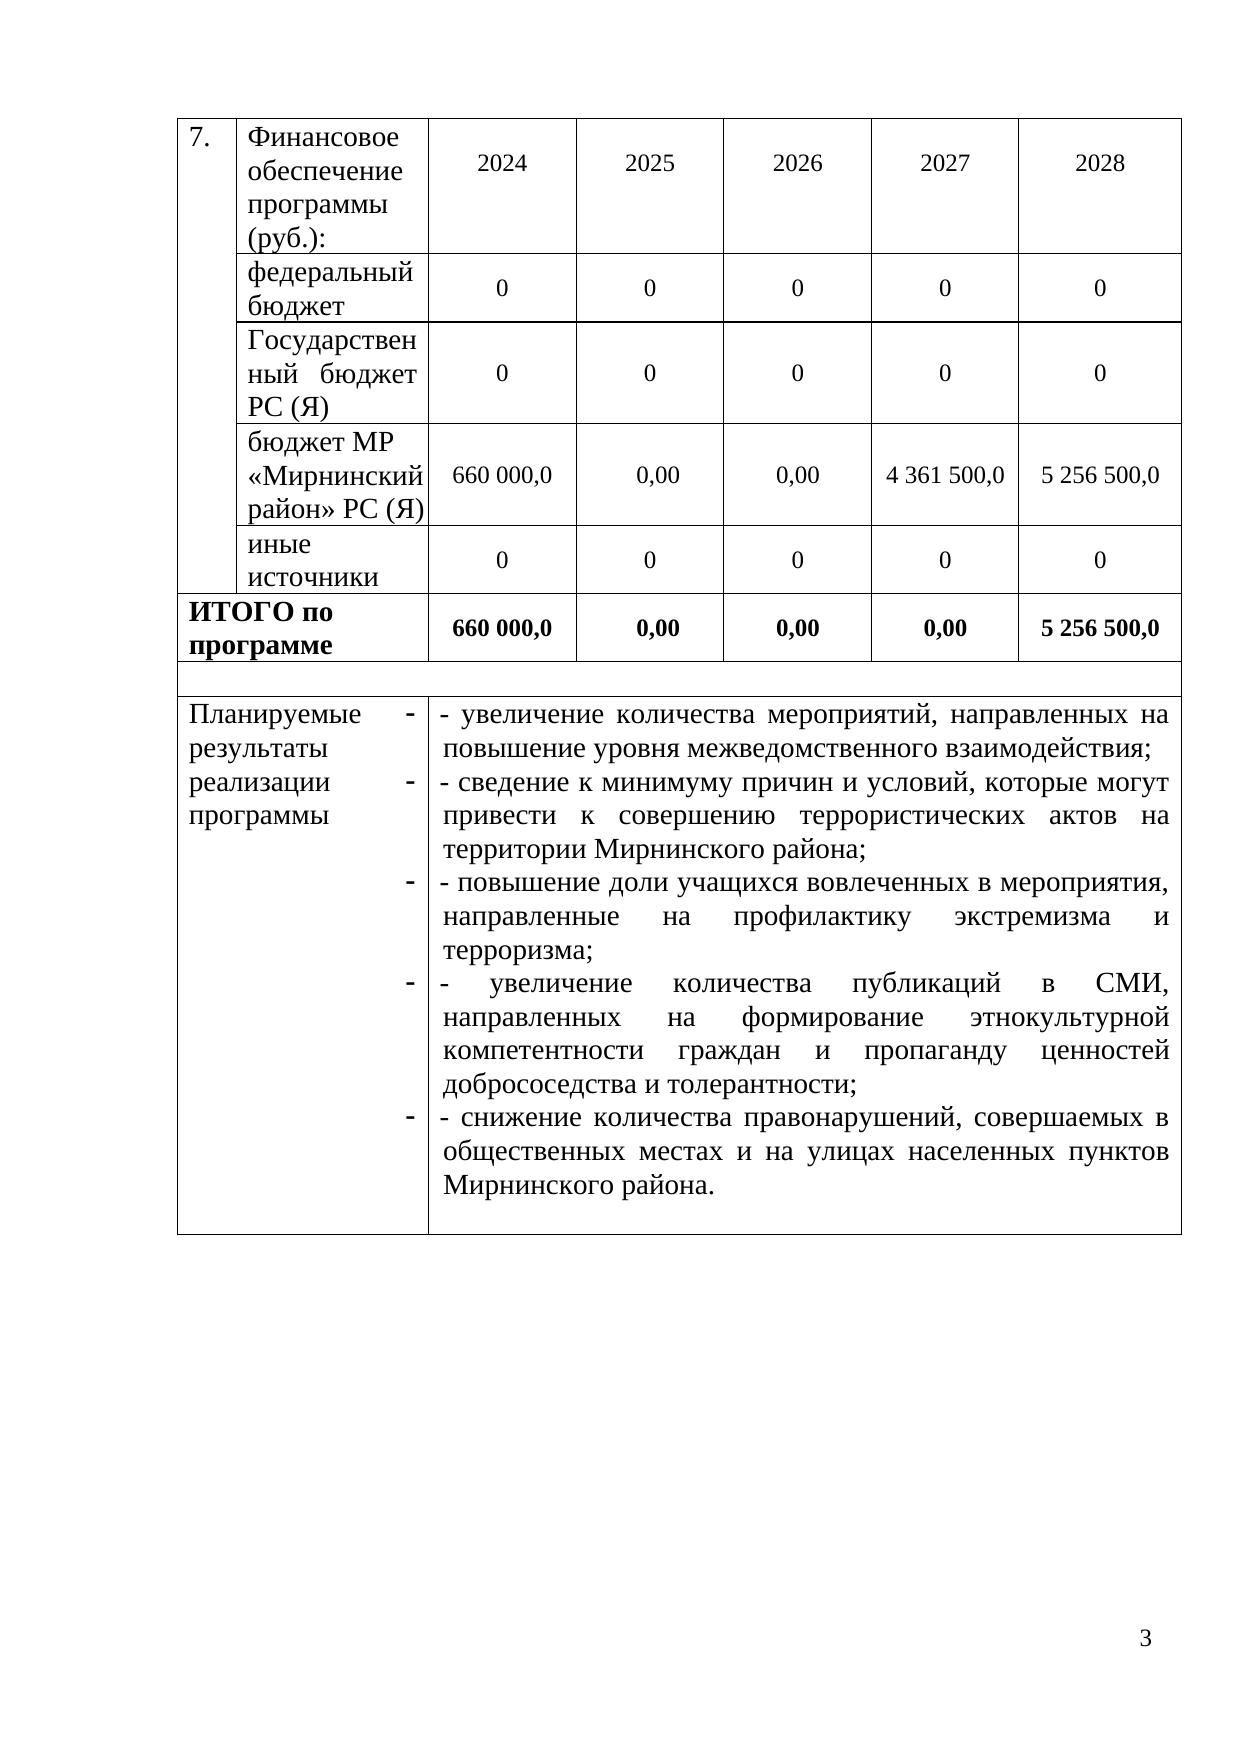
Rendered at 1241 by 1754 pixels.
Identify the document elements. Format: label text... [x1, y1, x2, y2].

table_cell иные источники [237, 526, 428, 593]
table_cell 0 [724, 323, 871, 423]
table_cell ИТОГО по программе [178, 594, 428, 661]
table_cell 2028 [1019, 119, 1181, 253]
table_cell 0 [724, 526, 871, 593]
table_cell [178, 662, 1181, 696]
table_cell 7. [178, 119, 236, 593]
table_cell федеральный бюджет [237, 254, 428, 321]
table_cell 2026 [724, 119, 871, 253]
table_cell 0 [1019, 323, 1181, 423]
table_cell 660 000,0 [429, 424, 576, 525]
table_cell Государственный бюджет РС (Я) [237, 323, 428, 423]
table_cell 0,00 [577, 594, 723, 661]
table_cell бюджет МР «Мирнинский район» РС (Я) [237, 424, 428, 525]
table_cell 0 [577, 526, 723, 593]
table_cell 4 361 500,0 [872, 424, 1018, 525]
table_cell 0 [872, 323, 1018, 423]
table_cell 0 [872, 254, 1018, 321]
table_cell 0,00 [577, 424, 723, 525]
table_cell - увеличение количества мероприятий, направленных на повышение уровня межведомственного взаимодействия; - сведение к минимуму причин и условий, которые могут привести к совершению террористических актов на территории Мирнинского района; - повышение доли учащихся вовлеченных в мероприятия, направленные на профилактику экстремизма и терроризма; - увеличение количества публикаций в СМИ, направленных на формирование этнокультурной компетентности граждан и пропаганду ценностей добрососедства и толерантности; - снижение количества правонарушений, совершаемых в общественных местах и на улицах населенных пунктов Мирнинского района. [429, 697, 1181, 1234]
table_cell 0,00 [872, 594, 1018, 661]
table_cell 0 [577, 323, 723, 423]
table_cell 0 [872, 526, 1018, 593]
table_cell 0 [1019, 526, 1181, 593]
table_cell 0 [429, 526, 576, 593]
table_cell Планируемые результаты реализации программы [178, 697, 428, 1234]
table_cell 0,00 [724, 424, 871, 525]
table_cell 0,00 [724, 594, 871, 661]
table_cell 0 [429, 254, 576, 321]
table_cell 2027 [872, 119, 1018, 253]
table_cell 0 [429, 323, 576, 423]
table_cell 2025 [577, 119, 723, 253]
table_cell 0 [577, 254, 723, 321]
table_cell 0 [724, 254, 871, 321]
table_cell Финансовое обеспечение программы (руб.): [237, 119, 428, 253]
table_cell 660 000,0 [429, 594, 576, 661]
table_cell 5 256 500,0 [1019, 594, 1181, 661]
table_cell 2024 [429, 119, 576, 253]
table_cell 0 [1019, 254, 1181, 321]
table_cell 5 256 500,0 [1019, 424, 1181, 525]
